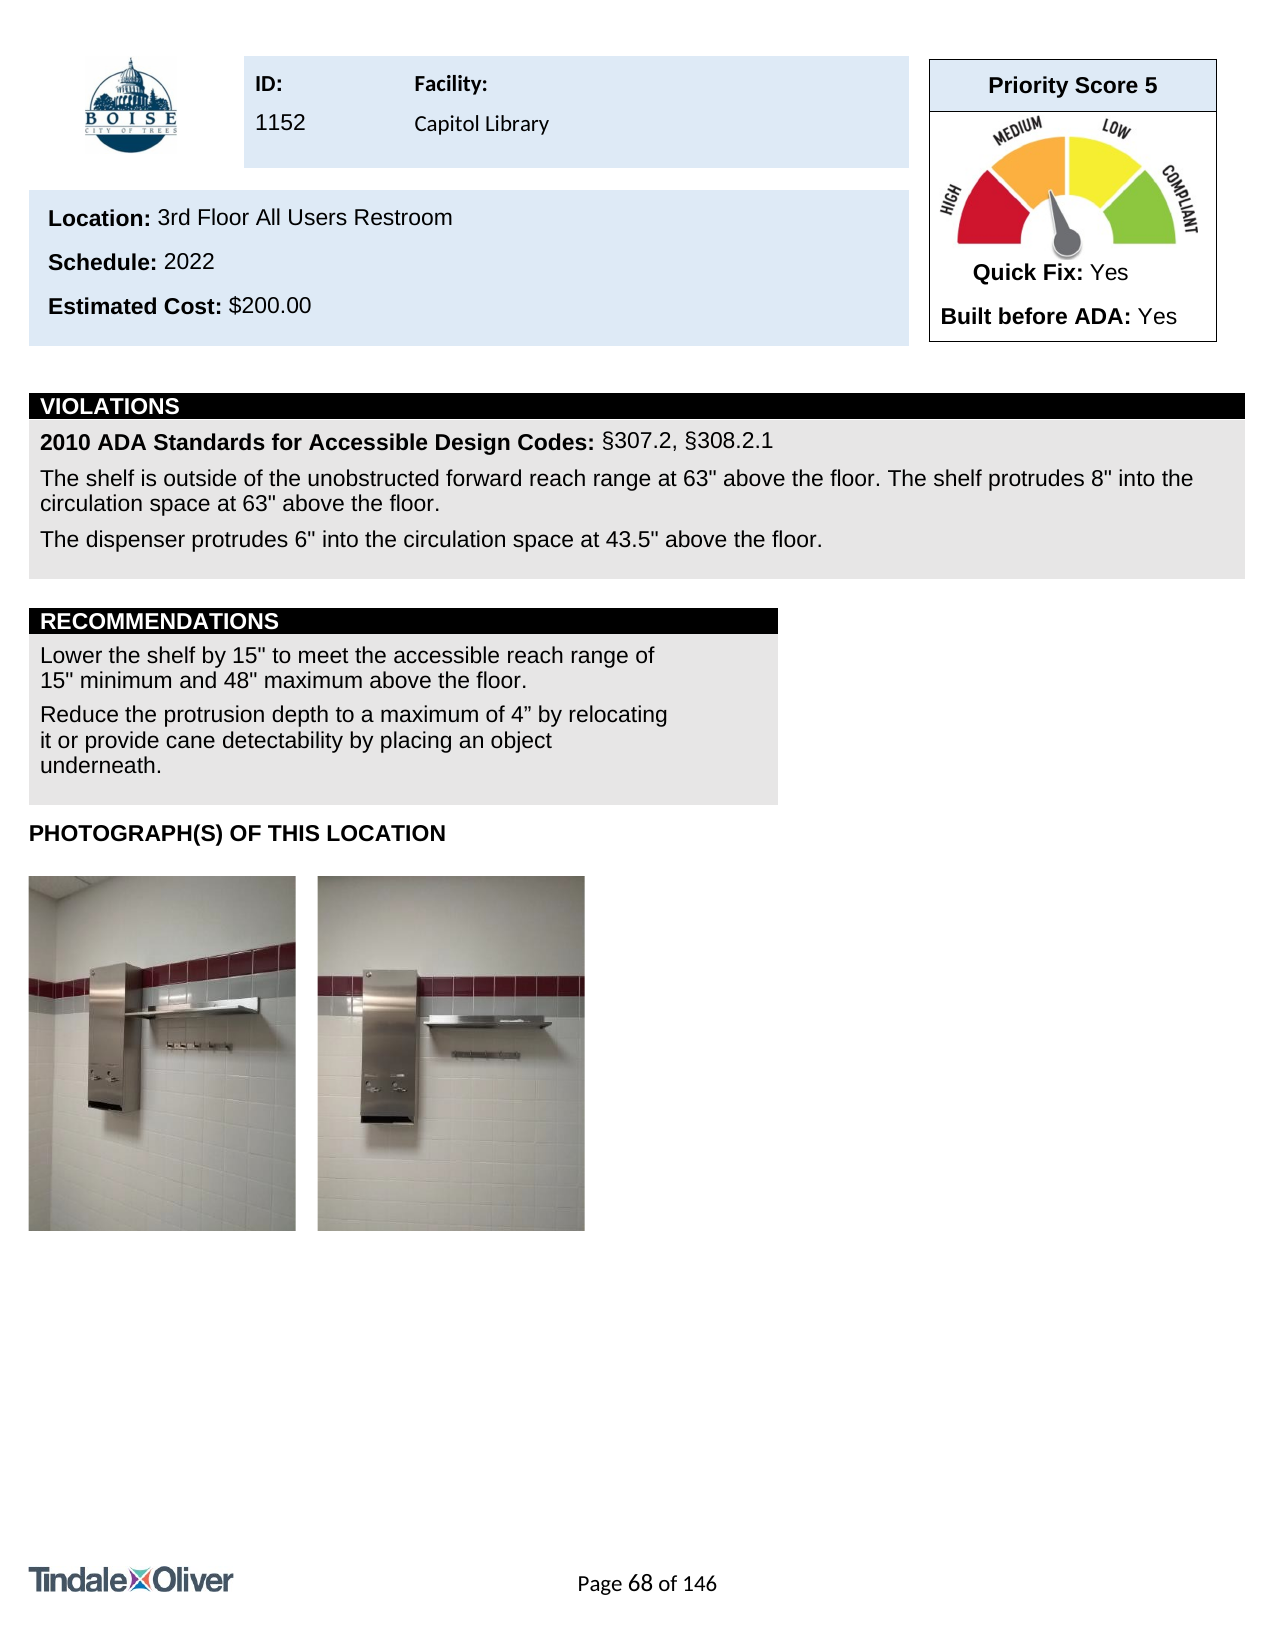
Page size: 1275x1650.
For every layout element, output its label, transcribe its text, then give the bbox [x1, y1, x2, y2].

table_header [29, 56, 243, 168]
picture [84, 56, 178, 154]
picture [317, 876, 585, 1231]
table_header RECOMMENDATIONS [29, 608, 778, 634]
table_header Location: 3rd Floor All Users Restroom Schedule: 2022 Estimated Cost: $200.00 [29, 190, 909, 346]
table_cell 2010 ADA Standards for Accessible Design Codes: §307.2, §308.2.1 The shelf is outside of the unobstructed forward reach range at 63" above the floor. The shelf protrudes 8" into the circulation space at 63" above the floor. The dispenser protrudes 6" into the circulation space at 43.5" above the floor. [29, 420, 1245, 579]
picture [938, 112, 1202, 260]
picture [28, 1566, 234, 1592]
table_cell Lower the shelf by 15" to meet the accessible reach range of 15" minimum and 48" maximum above the floor. Reduce the protrusion depth to a maximum of 4” by relocating it or provide cane detectability by placing an object underneath. [29, 634, 778, 805]
subtitle PHOTOGRAPH(S) OF THIS LOCATION [28, 820, 1246, 846]
table_header Priority Score 5 [930, 60, 1216, 111]
table_cell Quick Fix: Yes Built before ADA: Yes [930, 112, 1216, 341]
picture [28, 876, 296, 1231]
table_header Facility: Capitol Library [403, 56, 909, 168]
table_header ID: 1152 [244, 56, 403, 168]
table_header VIOLATIONS [29, 393, 1245, 419]
